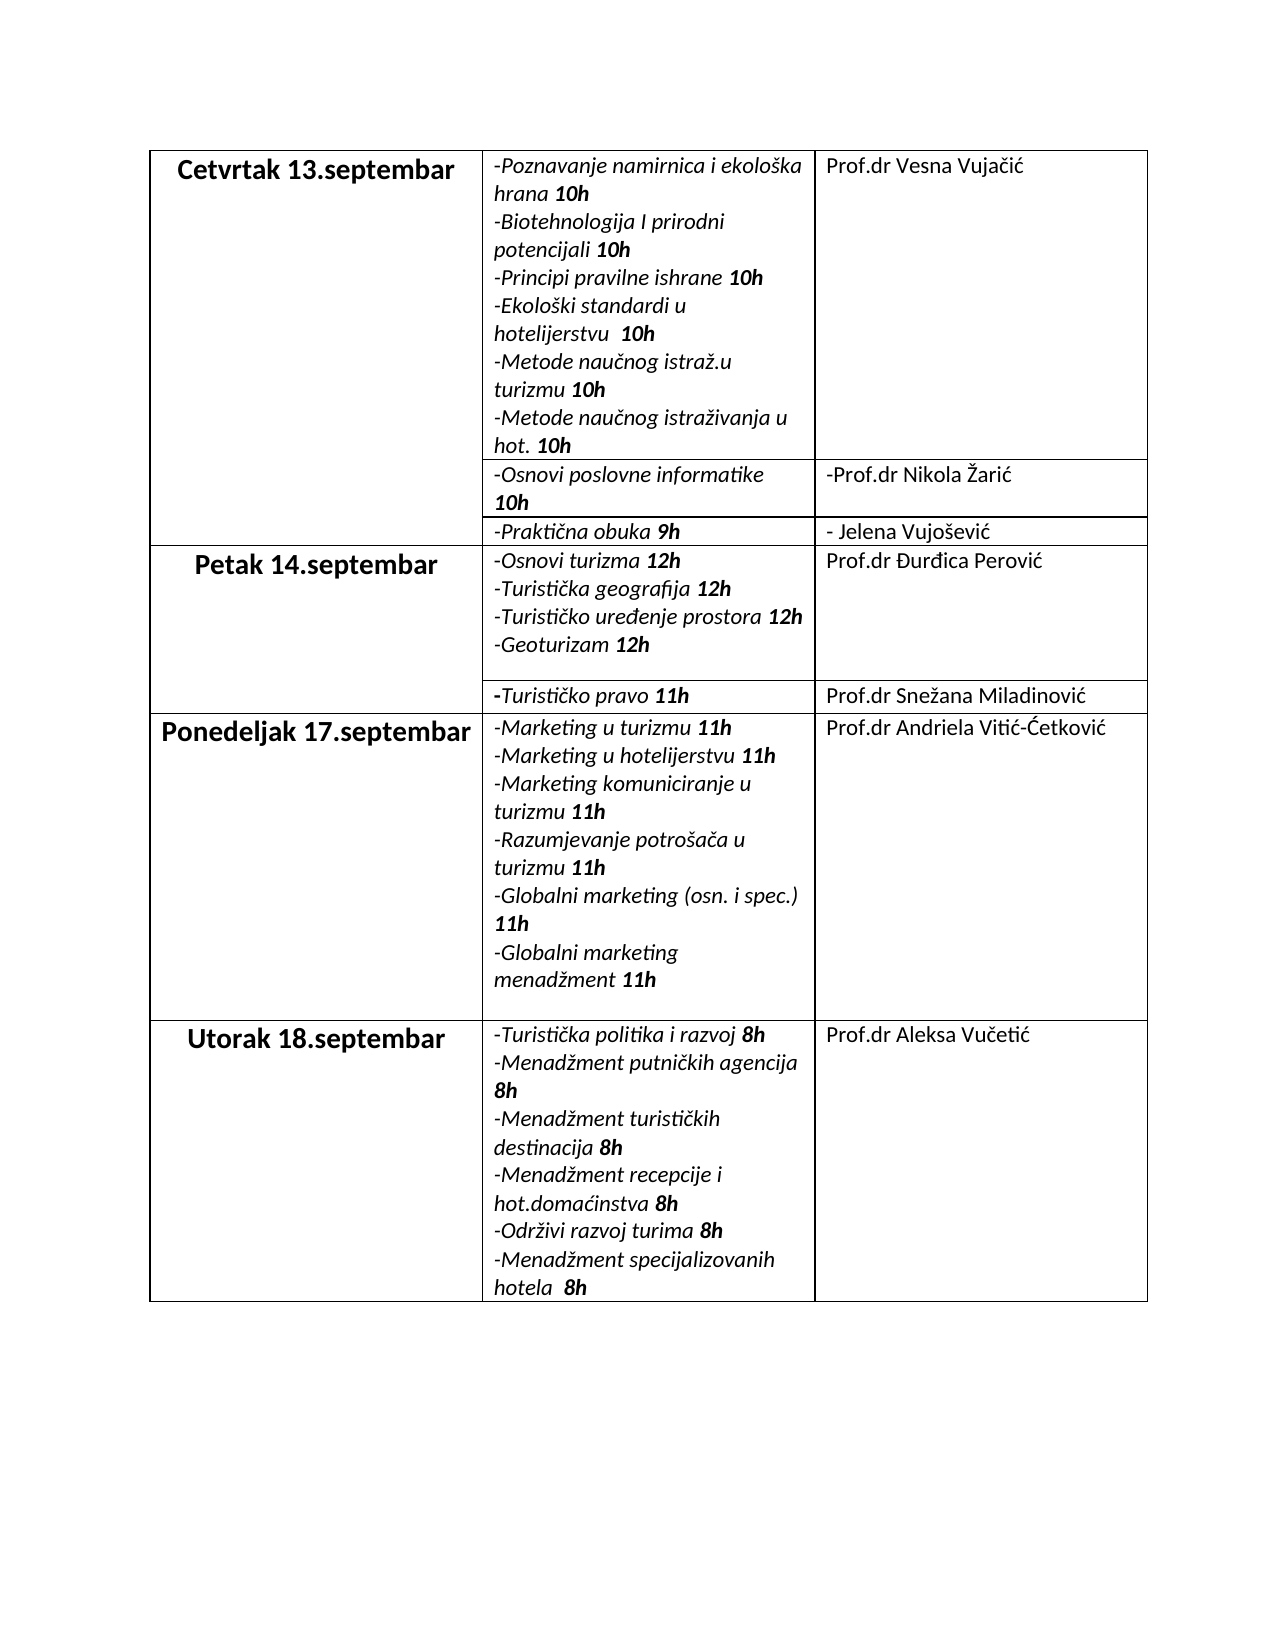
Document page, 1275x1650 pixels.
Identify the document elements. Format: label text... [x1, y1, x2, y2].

table_cell Ponedeljak 17.septembar [151, 714, 482, 1019]
table_cell Petak 14.septembar [151, 546, 482, 712]
table_cell Cetvrtak 13.septembar [151, 151, 482, 545]
table_cell Prof.dr Andriela Vitić-Ćetković [816, 714, 1147, 1019]
table_cell Utorak 18.septembar [151, 1021, 482, 1301]
table_cell Prof.dr Snežana Miladinović [816, 681, 1147, 712]
table_cell - Jelena Vujošević [816, 518, 1147, 545]
table_cell -Praktična obuka 9h [483, 518, 814, 545]
table_cell Prof.dr Aleksa Vučetić [816, 1021, 1147, 1301]
table_cell -Prof.dr Nikola Žarić [816, 460, 1147, 516]
table_cell -Turističko pravo 11h [483, 681, 814, 712]
table_cell -Turistička politika i razvoj 8h -Menadžment putničkih agencija 8h -Menadžment turističkih destinacija 8h -Menadžment recepcije i hot.domaćinstva 8h -Održivi razvoj turima 8h -Menadžment specijalizovanih hotela 8h [483, 1021, 814, 1301]
table_cell -Marketing u turizmu 11h -Marketing u hotelijerstvu 11h -Marketing komuniciranje u turizmu 11h -Razumjevanje potrošača u turizmu 11h -Globalni marketing (osn. i spec.) 11h -Globalni marketing menadžment 11h [483, 714, 814, 1019]
table_cell -Poznavanje namirnica i ekološka hrana 10h -Biotehnologija I prirodni potencijali 10h -Principi pravilne ishrane 10h -Ekološki standardi u hotelijerstvu 10h -Metode naučnog istraž.u turizmu 10h -Metode naučnog istraživanja u hot. 10h [483, 151, 814, 459]
table_cell Prof.dr Vesna Vujačić [816, 151, 1147, 459]
table_cell -Osnovi turizma 12h -Turistička geografija 12h -Turističko uređenje prostora 12h -Geoturizam 12h [483, 546, 814, 680]
table_cell Prof.dr Đurđica Perović [816, 546, 1147, 680]
table_cell -Osnovi poslovne informatike 10h [483, 460, 814, 516]
